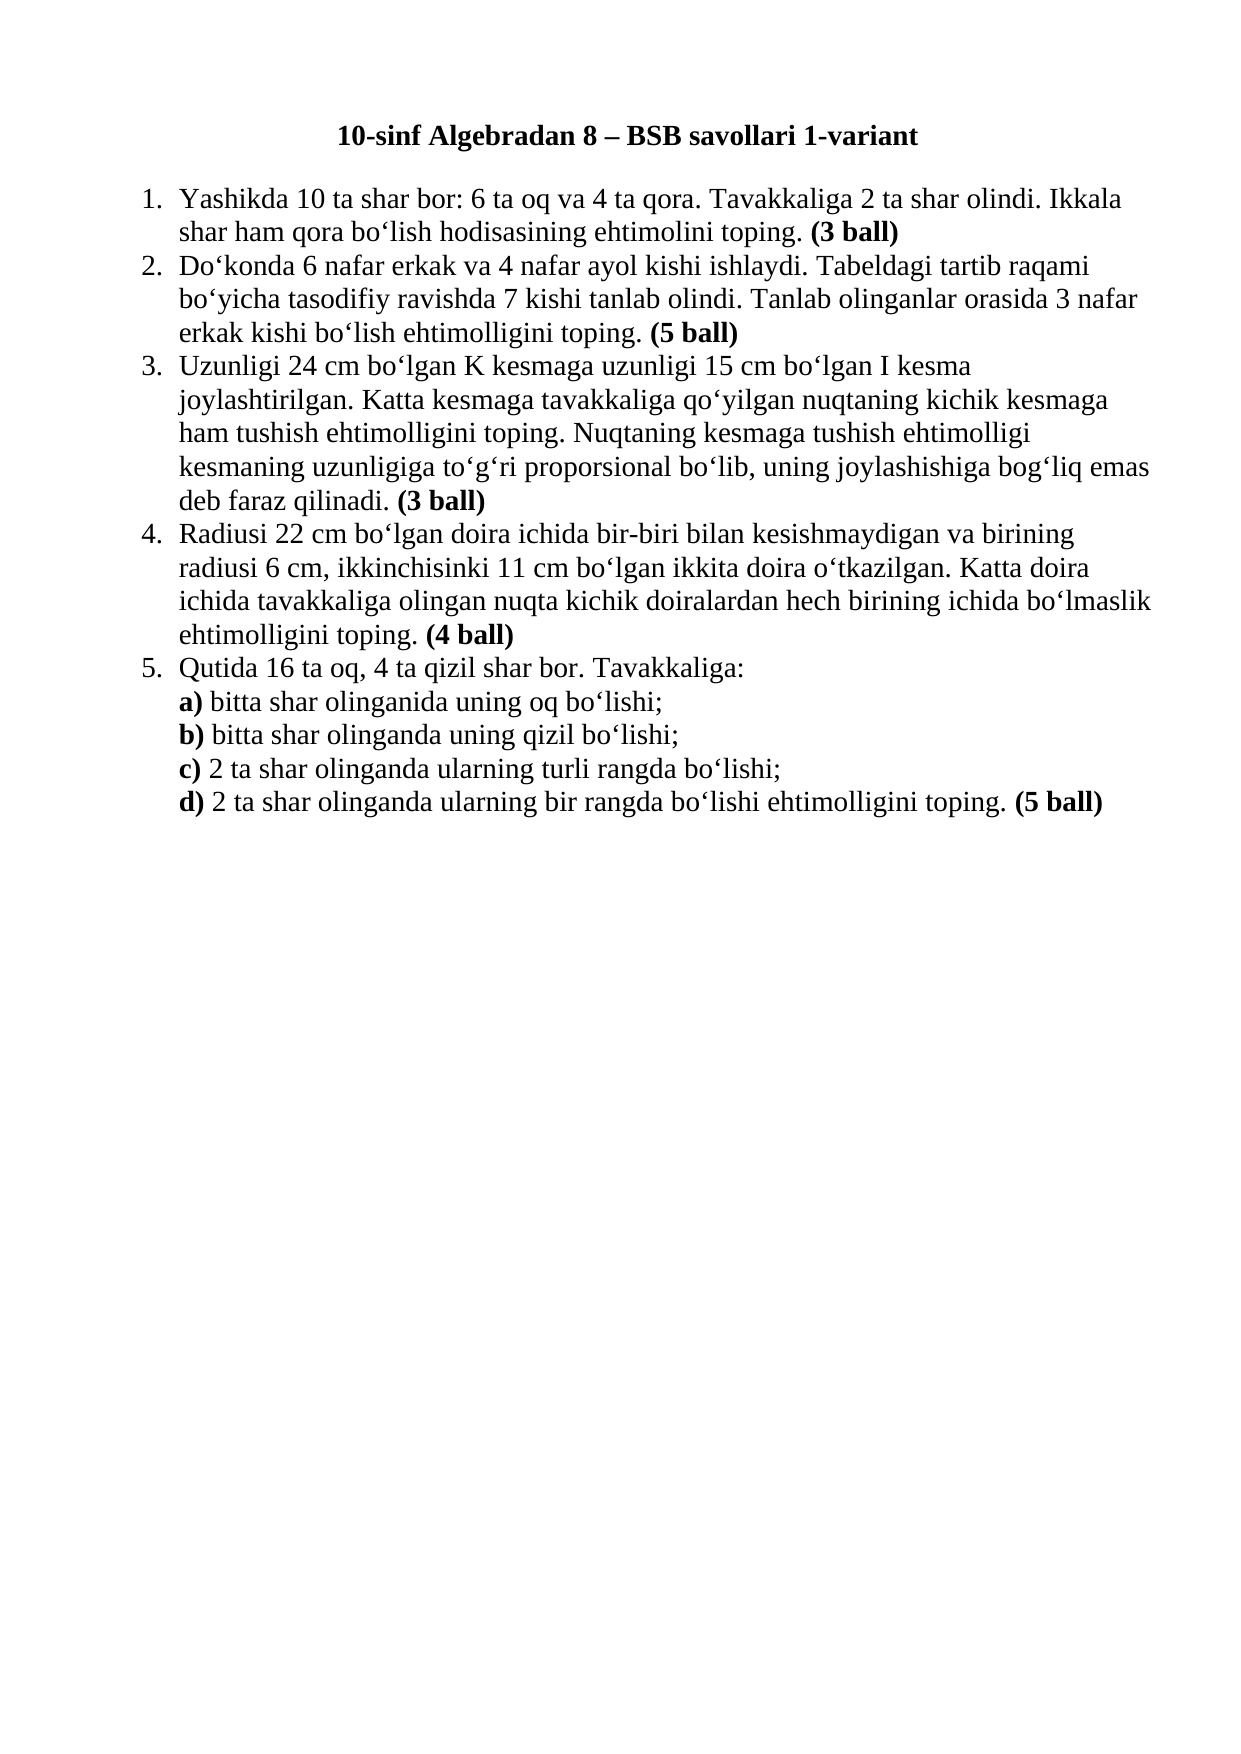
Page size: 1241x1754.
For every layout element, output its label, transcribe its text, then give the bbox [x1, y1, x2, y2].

list Do‘konda 6 nafar erkak va 4 nafar ayol kishi ishlaydi. Tabeldagi tartib raqami bo‘yicha tasodifiy ravishda 7 kishi tanlab olindi. Tanlab olinganlar orasida 3 nafar erkak kishi bo‘lish ehtimolligini toping. (5 ball) [141, 248, 1152, 348]
list Uzunligi 24 cm bo‘lgan K kesmaga uzunligi 15 cm bo‘lgan I kesma joylashtirilgan. Katta kesmaga tavakkaliga qo‘yilgan nuqtaning kichik kesmaga ham tushish ehtimolligini toping. Nuqtaning kesmaga tushish ehtimolligi kesmaning uzunligiga to‘g‘ri proporsional bo‘lib, uning joylashishiga bog‘liq emas deb faraz qilinadi. (3 ball) [141, 348, 1152, 516]
list Radiusi 22 cm bo‘lgan doira ichida bir-biri bilan kesishmaydigan va birining radiusi 6 cm, ikkinchisinki 11 cm bo‘lgan ikkita doira o‘tkazilgan. Katta doira ichida tavakkaliga olingan nuqta kichik doiralardan hech birining ichida bo‘lmaslik ehtimolligini toping. (4 ball) [141, 516, 1152, 650]
text 10-sinf Algebradan 8 – BSB savollari 1-variant [103, 118, 1152, 152]
list Yashikda 10 ta shar bor: 6 ta oq va 4 ta qora. Tavakkaliga 2 ta shar olindi. Ikkala shar ham qora bo‘lish hodisasining ehtimolini toping. (3 ball) [141, 181, 1152, 248]
list Qutida 16 ta oq, 4 ta qizil shar bor. Tavakkaliga: a) bitta shar olinganida uning oq bo‘lishi; b) bitta shar olinganda uning qizil bo‘lishi; c) 2 ta shar olinganda ularning turli rangda bo‘lishi; d) 2 ta shar olinganda ularning bir rangda bo‘lishi ehtimolligini toping. (5 ball) [141, 650, 1152, 818]
